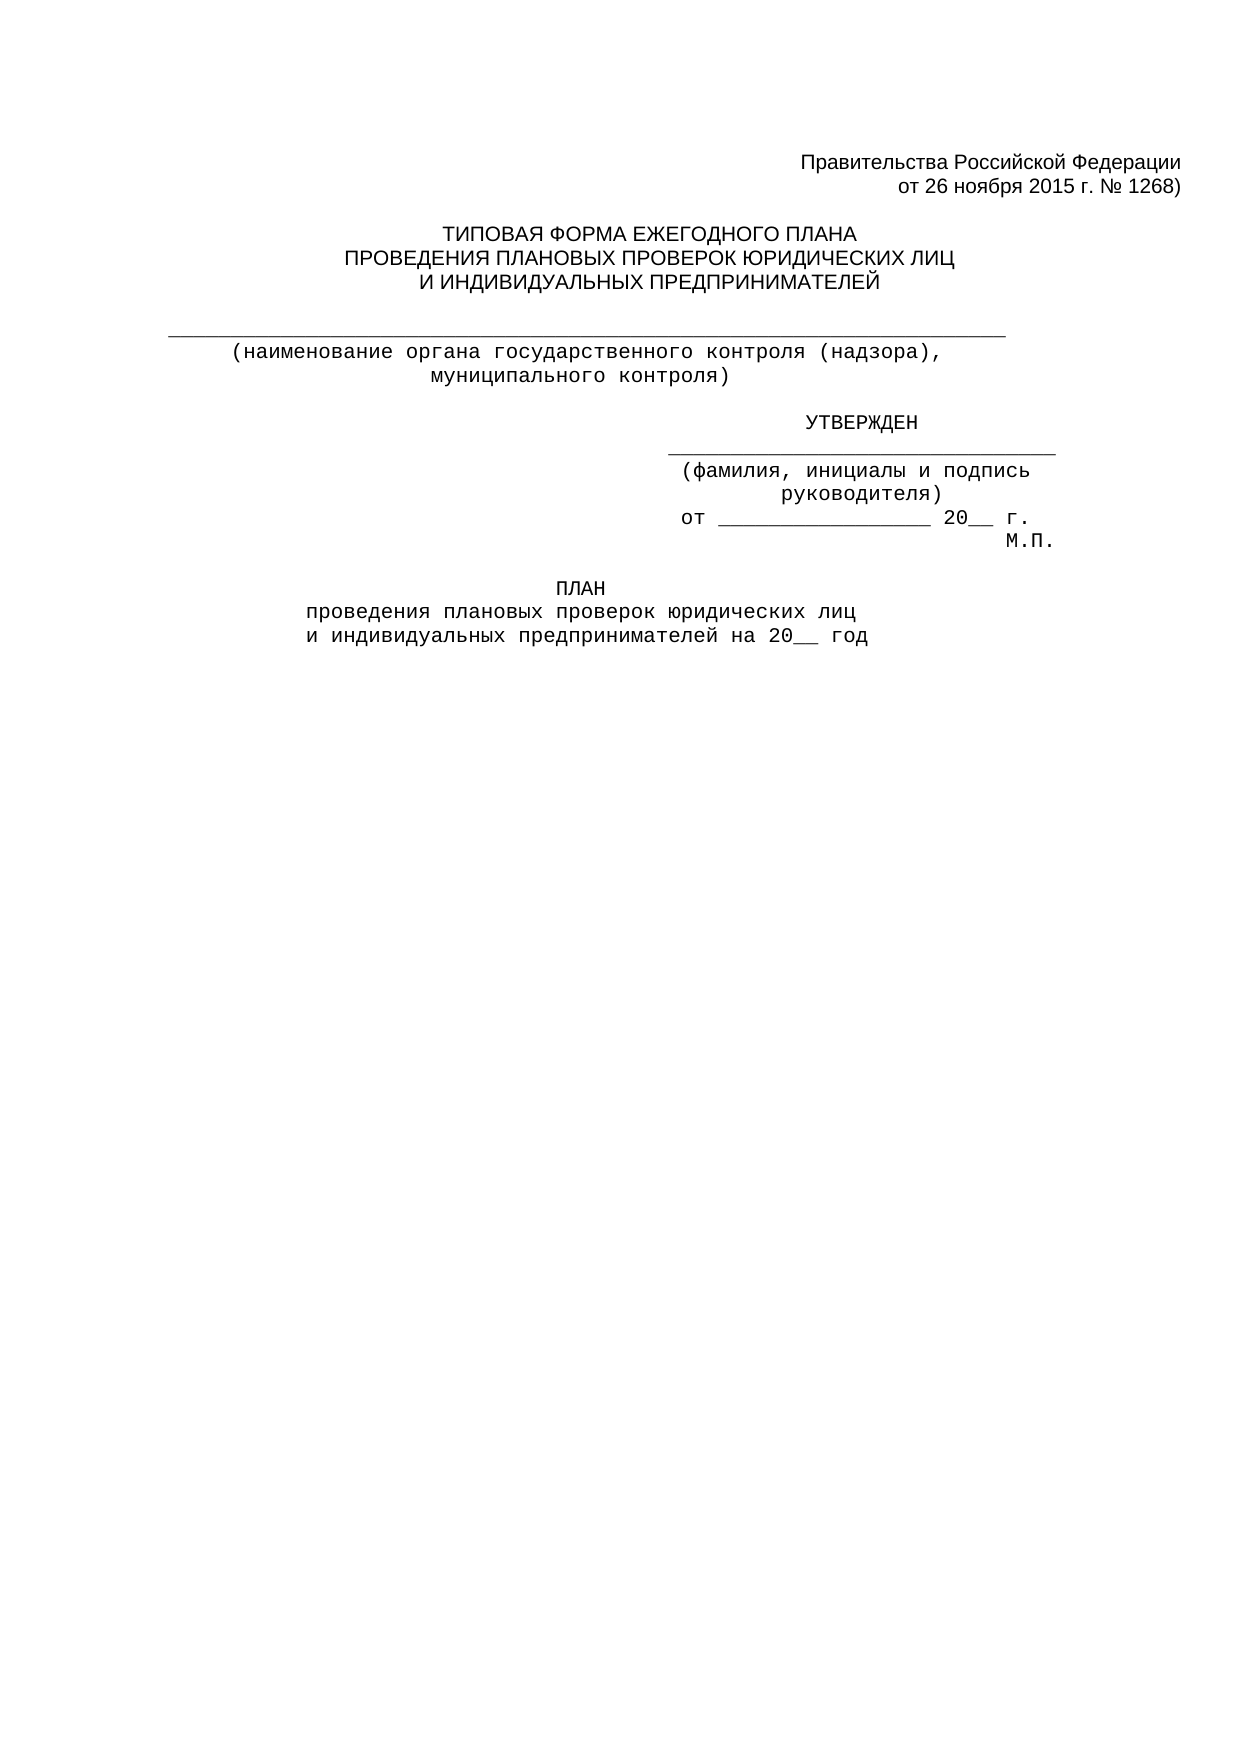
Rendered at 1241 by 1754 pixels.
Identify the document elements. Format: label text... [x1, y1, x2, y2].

text проведения плановых проверок юридических лиц [118, 601, 1181, 625]
text от _________________ 20__ г. [118, 507, 1181, 531]
text М.П. [118, 531, 1181, 554]
text от 26 ноября 2015 г. № 1268) [118, 174, 1181, 198]
text ПРОВЕДЕНИЯ ПЛАНОВЫХ ПРОВЕРОК ЮРИДИЧЕСКИХ ЛИЦ [118, 246, 1181, 270]
text муниципального контроля) [118, 365, 1181, 389]
text Правительства Российской Федерации [118, 150, 1181, 174]
text (фамилия, инициалы и подпись [118, 459, 1181, 483]
text ТИПОВАЯ ФОРМА ЕЖЕГОДНОГО ПЛАНА [118, 222, 1181, 246]
text ПЛАН [118, 578, 1181, 601]
text _______________________________ [118, 436, 1181, 459]
text (наименование органа государственного контроля (надзора), [118, 341, 1181, 365]
text и индивидуальных предпринимателей на 20__ год [118, 625, 1181, 649]
text ___________________________________________________________________ [118, 318, 1181, 341]
text УТВЕРЖДЕН [118, 412, 1181, 436]
text И ИНДИВИДУАЛЬНЫХ ПРЕДПРИНИМАТЕЛЕЙ [118, 270, 1181, 294]
text руководителя) [118, 483, 1181, 507]
